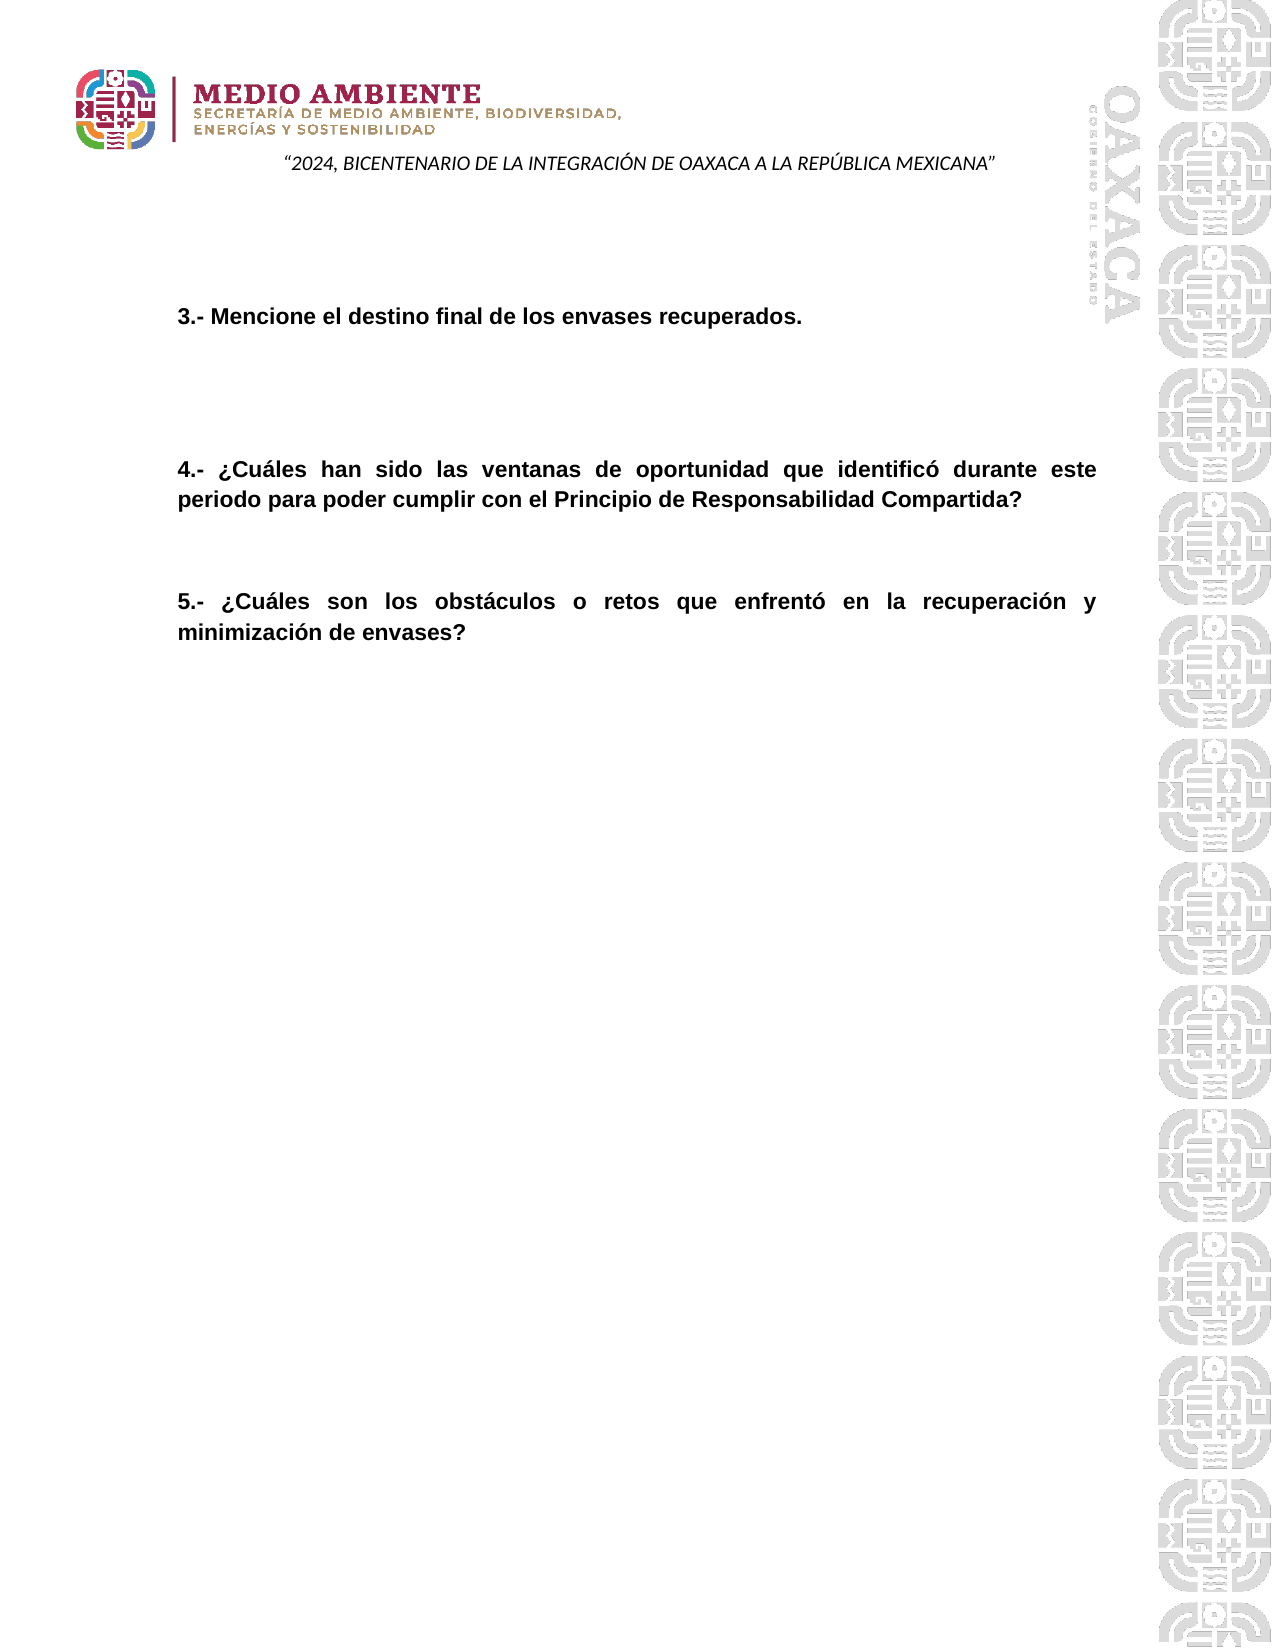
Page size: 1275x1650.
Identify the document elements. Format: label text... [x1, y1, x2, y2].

picture [3, 2, 686, 1650]
text 4.- ¿Cuáles han sido las ventanas de oportunidad que identificó durante este periodo para poder cumplir con el Principio de Responsabilidad Compartida? [177, 456, 1098, 513]
text 5.- ¿Cuáles son los obstáculos o retos que enfrentó en la recuperación y minimización de envases? [177, 588, 1098, 645]
text 3.- Mencione el destino final de los envases recuperados. [177, 303, 1098, 329]
picture [681, 158, 686, 169]
picture [990, 0, 1275, 1649]
